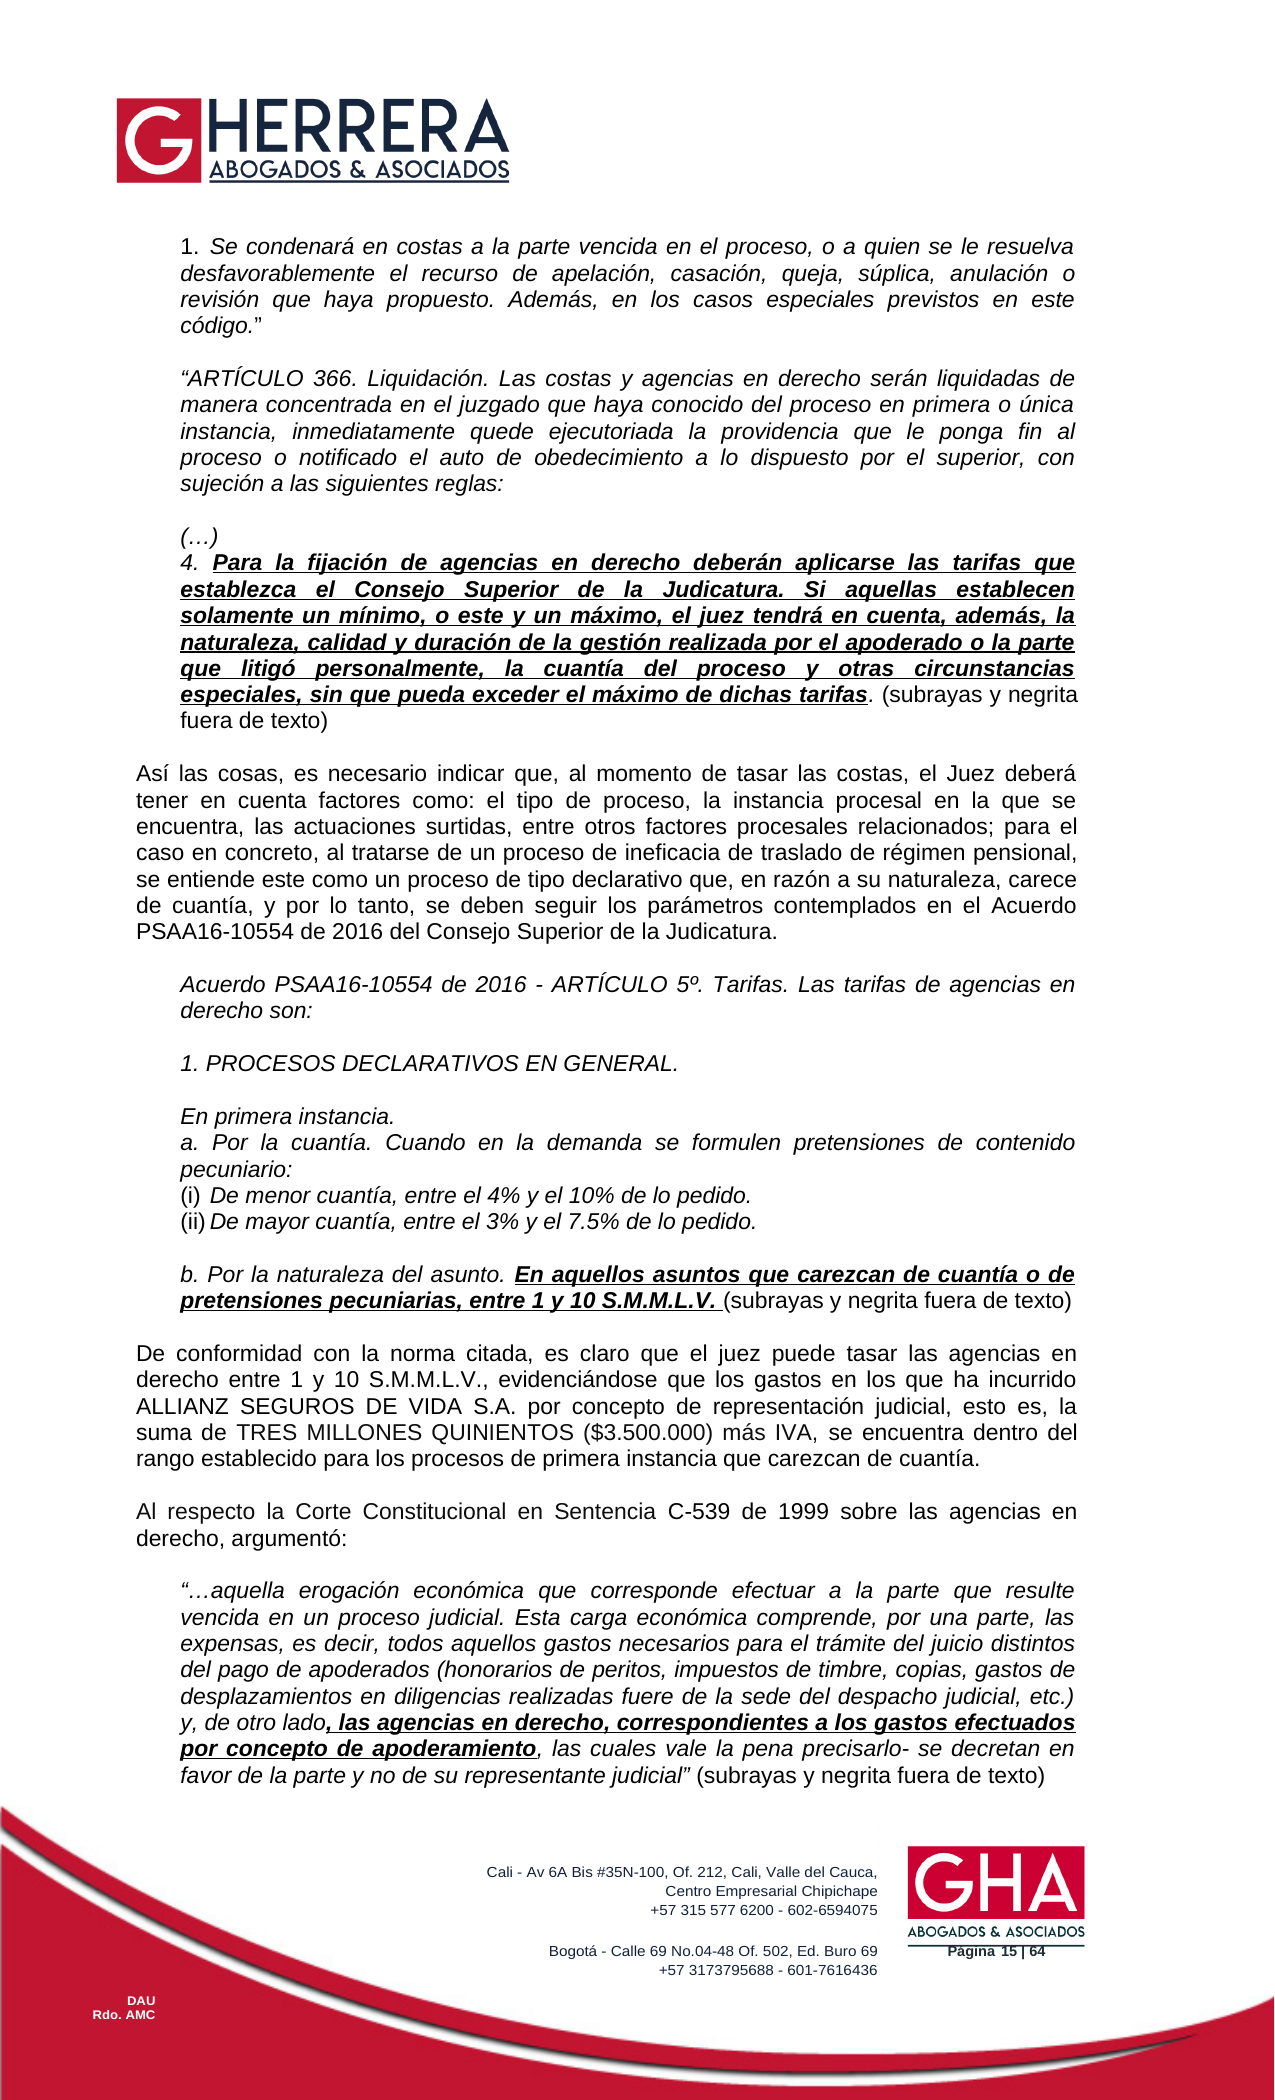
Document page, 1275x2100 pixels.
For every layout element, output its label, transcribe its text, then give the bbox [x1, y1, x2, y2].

text “…aquella erogación económica que corresponde efectuar a la parte que resulte vencida en un proceso judicial. Esta carga económica comprende, por una parte, las expensas, es decir, todos aquellos gastos necesarios para el trámite del juicio distintos del pago de apoderados (honorarios de peritos, impuestos de timbre, copias, gastos de desplazamientos en diligencias realizadas fuere de la sede del despacho judicial, etc.) y, de otro lado, las agencias en derecho, correspondientes a los gastos efectuados por concepto de apoderamiento, las cuales vale la pena precisarlo- se decretan en favor de la parte y no de su representante judicial” (subrayas y negrita fuera de texto) [180, 1577, 1078, 1788]
text Acuerdo PSAA16-10554 de 2016 - ARTÍCULO 5º. Tarifas. Las tarifas de agencias en derecho son: [180, 971, 1078, 1024]
text En primera instancia. [180, 1103, 1078, 1129]
list Se condenará en costas a la parte vencida en el proceso, o a quien se le resuelva desfavorablemente el recurso de apelación, casación, queja, súplica, anulación o revisión que haya propuesto. Además, en los casos especiales previstos en este código.” [180, 233, 1078, 338]
picture [96, 75, 529, 206]
text a. Por la cuantía. Cuando en la demanda se formulen pretensiones de contenido pecuniario: [180, 1129, 1078, 1182]
text Así las cosas, es necesario indicar que, al momento de tasar las costas, el Juez deberá tener en cuenta factores como: el tipo de proceso, la instancia procesal en la que se encuentra, las actuaciones surtidas, entre otros factores procesales relacionados; para el caso en concreto, al tratarse de un proceso de ineficacia de traslado de régimen pensional, se entiende este como un proceso de tipo declarativo que, en razón a su naturaleza, carece de cuantía, y por lo tanto, se deben seguir los parámetros contemplados en el Acuerdo PSAA16-10554 de 2016 del Consejo Superior de la Judicatura. [136, 760, 1078, 945]
list De mayor cuantía, entre el 3% y el 7.5% de lo pedido. [180, 1208, 1078, 1234]
text b. Por la naturaleza del asunto. En aquellos asuntos que carezcan de cuantía o de pretensiones pecuniarias, entre 1 y 10 S.M.M.L.V. (subrayas y negrita fuera de texto) [180, 1261, 1078, 1314]
text (…) [180, 523, 1078, 549]
list De menor cuantía, entre el 4% y el 10% de lo pedido. [180, 1182, 1078, 1208]
text 4. Para la fijación de agencias en derecho deberán aplicarse las tarifas que establezca el Consejo Superior de la Judicatura. Si aquellas establecen solamente un mínimo, o este y un máximo, el juez tendrá en cuenta, además, la naturaleza, calidad y duración de la gestión realizada por el apoderado o la parte que litigó personalmente, la cuantía del proceso y otras circunstancias especiales, sin que pueda exceder el máximo de dichas tarifas. (subrayas y negrita fuera de texto) [180, 549, 1078, 734]
text De conformidad con la norma citada, es claro que el juez puede tasar las agencias en derecho entre 1 y 10 S.M.M.L.V., evidenciándose que los gastos en los que ha incurrido ALLIANZ SEGUROS DE VIDA S.A. por concepto de representación judicial, esto es, la suma de TRES MILLONES QUINIENTOS ($3.500.000) más IVA, se encuentra dentro del rango establecido para los procesos de primera instancia que carezcan de cuantía. [136, 1340, 1078, 1472]
text “ARTÍCULO 366. Liquidación. Las costas y agencias en derecho serán liquidadas de manera concentrada en el juzgado que haya conocido del proceso en primera o única instancia, inmediatamente quede ejecutoriada la providencia que le ponga fin al proceso o notificado el auto de obedecimiento a lo dispuesto por el superior, con sujeción a las siguientes reglas: [180, 365, 1078, 497]
text Al respecto la Corte Constitucional en Sentencia C-539 de 1999 sobre las agencias en derecho, argumentó: [136, 1498, 1078, 1551]
picture [0, 1793, 1275, 2100]
text 1. PROCESOS DECLARATIVOS EN GENERAL. [180, 1050, 1078, 1076]
